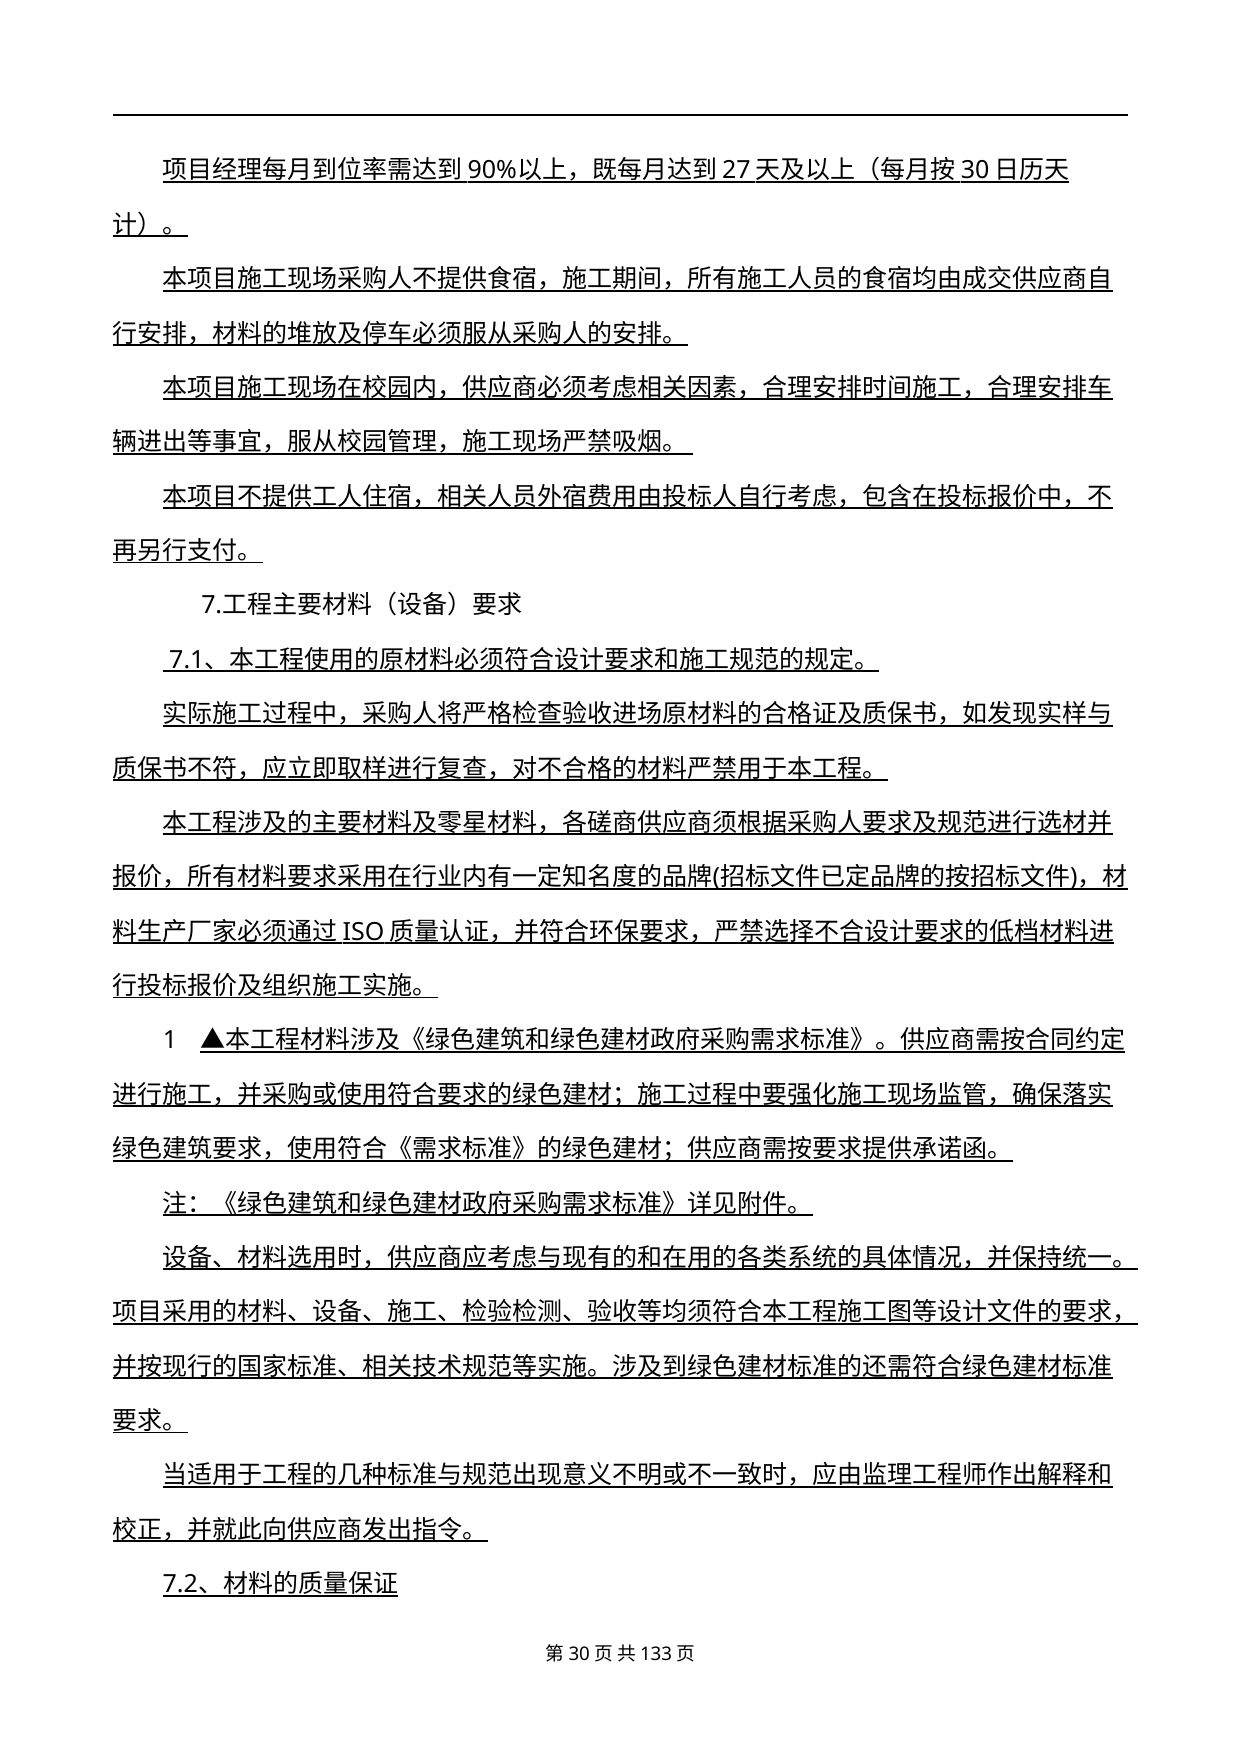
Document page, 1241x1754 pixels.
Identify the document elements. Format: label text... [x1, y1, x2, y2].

text 注：《绿色建筑和绿色建材政府采购需求标准》详见附件。 [112, 1183, 1128, 1219]
text 本项目施工现场采购人不提供食宿，施工期间，所有施工人员的食宿均由成交供应商自行安排，材料的堆放及停车必须服从采购人的安排。 [112, 259, 1128, 349]
text 设备、材料选用时，供应商应考虑与现有的和在用的各类系统的具体情况，并保持统一。项目采用的材料、设备、施工、检验检测、验收等均须符合本工程施工图等设计文件的要求，并按现行的国家标准、相关技术规范等实施。涉及到绿色建材标准的还需符合绿色建材标准要求。 [112, 1237, 1128, 1323]
text 实际施工过程中，采购人将严格检查验收进场原材料的合格证及质保书，如发现实样与质保书不符，应立即取样进行复查，对不合格的材料严禁用于本工程。 [112, 694, 1128, 784]
text 7.2、材料的质量保证 [112, 1564, 1128, 1600]
text 本项目不提供工人住宿，相关人员外宿费用由投标人自行考虑，包含在投标报价中，不再另行支付。 [112, 476, 1128, 567]
text 当适用于工程的几种标准与规范出现意义不明或不一致时，应由监理工程师作出解释和校正，并就此向供应商发出指令。 [112, 1455, 1128, 1546]
text 7.1、本工程使用的原材料必须符合设计要求和施工规范的规定。 [112, 639, 1128, 676]
text 7.工程主要材料（设备）要求 [134, 585, 1128, 621]
text 本项目施工现场在校园内，供应商必须考虑相关因素，合理安排时间施工，合理安排车辆进出等事宜，服从校园管理，施工现场严禁吸烟。 [112, 367, 1128, 458]
text 本工程涉及的主要材料及零星材料，各磋商供应商须根据采购人要求及规范进行选材并报价，所有材料要求采用在行业内有一定知名度的品牌(招标文件已定品牌的按招标文件)，材料生产厂家必须通过ISO质量认证，并符合环保要求，严禁选择不合设计要求的低档材料进行投标报价及组织施工实施。 [112, 802, 1128, 888]
text 项目经理每月到位率需达到90%以上，既每月达到27天及以上（每月按30日历天计）。 [112, 150, 1128, 241]
list ▲本工程材料涉及《绿色建筑和绿色建材政府采购需求标准》。供应商需按合同约定进行施工，并采购或使用符合要求的绿色建材；施工过程中要强化施工现场监管，确保落实绿色建筑要求，使用符合《需求标准》的绿色建材；供应商需按要求提供承诺函。 [112, 1020, 1128, 1165]
text 设备、材料选用时，供应商应考虑与现有的和在用的各类系统的具体情况，并保持统一。项目采用的材料、设备、施工、检验检测、验收等均须符合本工程施工图等设计文件的要求，并按现行的国家标准、相关技术规范等实施。涉及到绿色建材标准的还需符合绿色建材标准要求。 [112, 1324, 1128, 1437]
text 本工程涉及的主要材料及零星材料，各磋商供应商须根据采购人要求及规范进行选材并报价，所有材料要求采用在行业内有一定知名度的品牌(招标文件已定品牌的按招标文件)，材料生产厂家必须通过ISO质量认证，并符合环保要求，严禁选择不合设计要求的低档材料进行投标报价及组织施工实施。 [112, 889, 1128, 1002]
